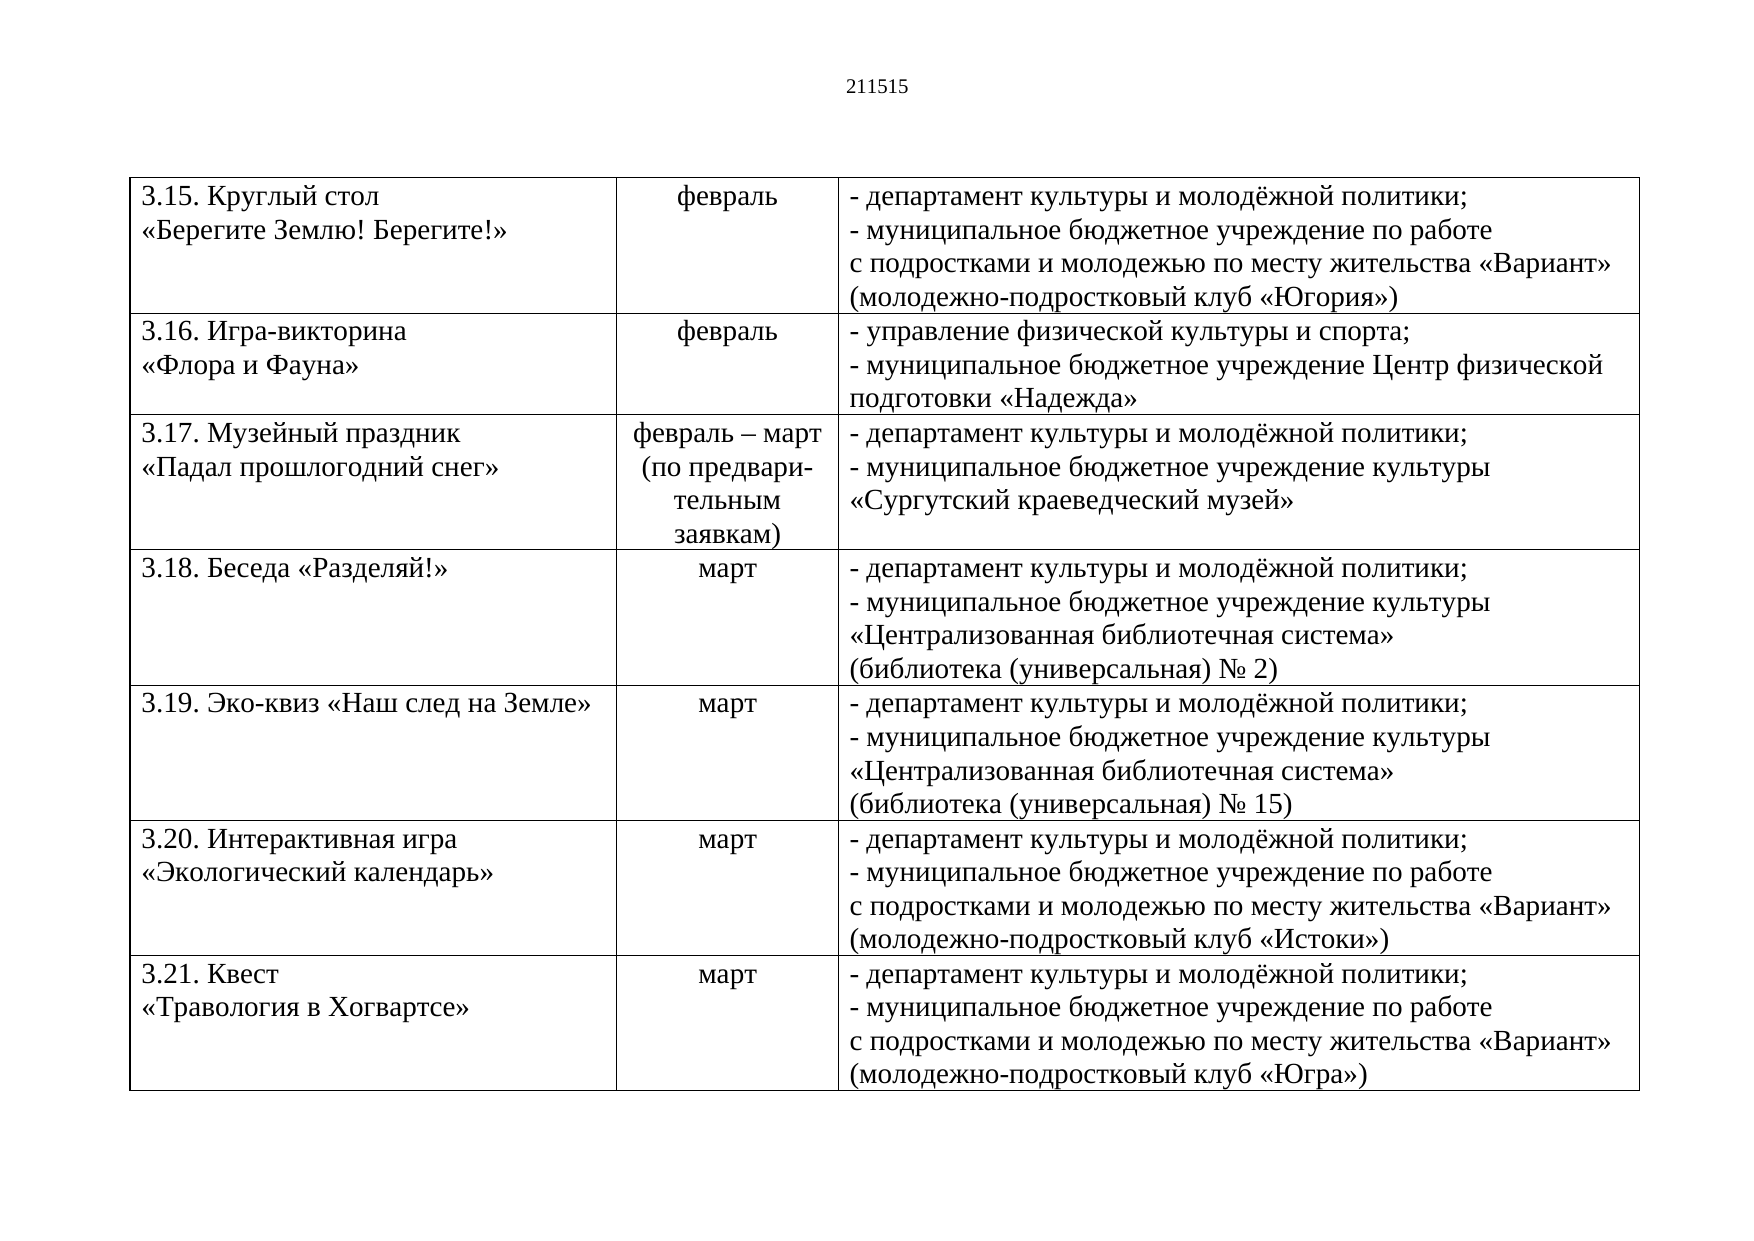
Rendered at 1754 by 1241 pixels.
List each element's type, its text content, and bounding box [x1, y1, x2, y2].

table_cell февраль [617, 314, 838, 414]
table_header февраль [617, 178, 838, 312]
table_cell - департамент культуры и молодёжной политики; - муниципальное бюджетное учреждение культуры «Централизованная библиотечная система» (библиотека (универсальная) № 15) [839, 686, 1639, 820]
table_cell март [617, 550, 838, 684]
table_cell 3.17. Музейный праздник «Падал прошлогодний снег» [131, 415, 616, 549]
table_cell март [617, 821, 838, 955]
table_cell - департамент культуры и молодёжной политики; - муниципальное бюджетное учреждение по работе с подростками и молодежью по месту жительства «Вариант» (молодежно-подростковый клуб «Истоки») [839, 821, 1639, 955]
table_cell 3.19. Эко-квиз «Наш след на Земле» [131, 686, 616, 820]
table_cell март [617, 686, 838, 820]
table_header - департамент культуры и молодёжной политики; - муниципальное бюджетное учреждение по работе с подростками и молодежью по месту жительства «Вариант» (молодежно-подростковый клуб «Югория») [839, 178, 1639, 312]
table_cell - департамент культуры и молодёжной политики; - муниципальное бюджетное учреждение культуры «Централизованная библиотечная система» (библиотека (универсальная) № 2) [839, 550, 1639, 684]
table_cell 3.20. Интерактивная игра «Экологический календарь» [131, 821, 616, 955]
table_cell - управление физической культуры и спорта; - муниципальное бюджетное учреждение Центр физической подготовки «Надежда» [839, 314, 1639, 414]
table_cell март [617, 956, 838, 1090]
table_cell 3.16. Игра-викторина «Флора и Фауна» [131, 314, 616, 414]
table_cell февраль – март (по предвари-тельным заявкам) [617, 415, 838, 549]
table_cell 3.21. Квест «Травология в Хогвартсе» [131, 956, 616, 1090]
table_cell - департамент культуры и молодёжной политики; - муниципальное бюджетное учреждение культуры «Сургутский краеведческий музей» [839, 415, 1639, 549]
table_cell - департамент культуры и молодёжной политики; - муниципальное бюджетное учреждение по работе с подростками и молодежью по месту жительства «Вариант» (молодежно-подростковый клуб «Югра») [839, 956, 1639, 1090]
table_header 3.15. Круглый стол «Берегите Землю! Берегите!» [131, 178, 616, 312]
table_cell 3.18. Беседа «Разделяй!» [131, 550, 616, 684]
